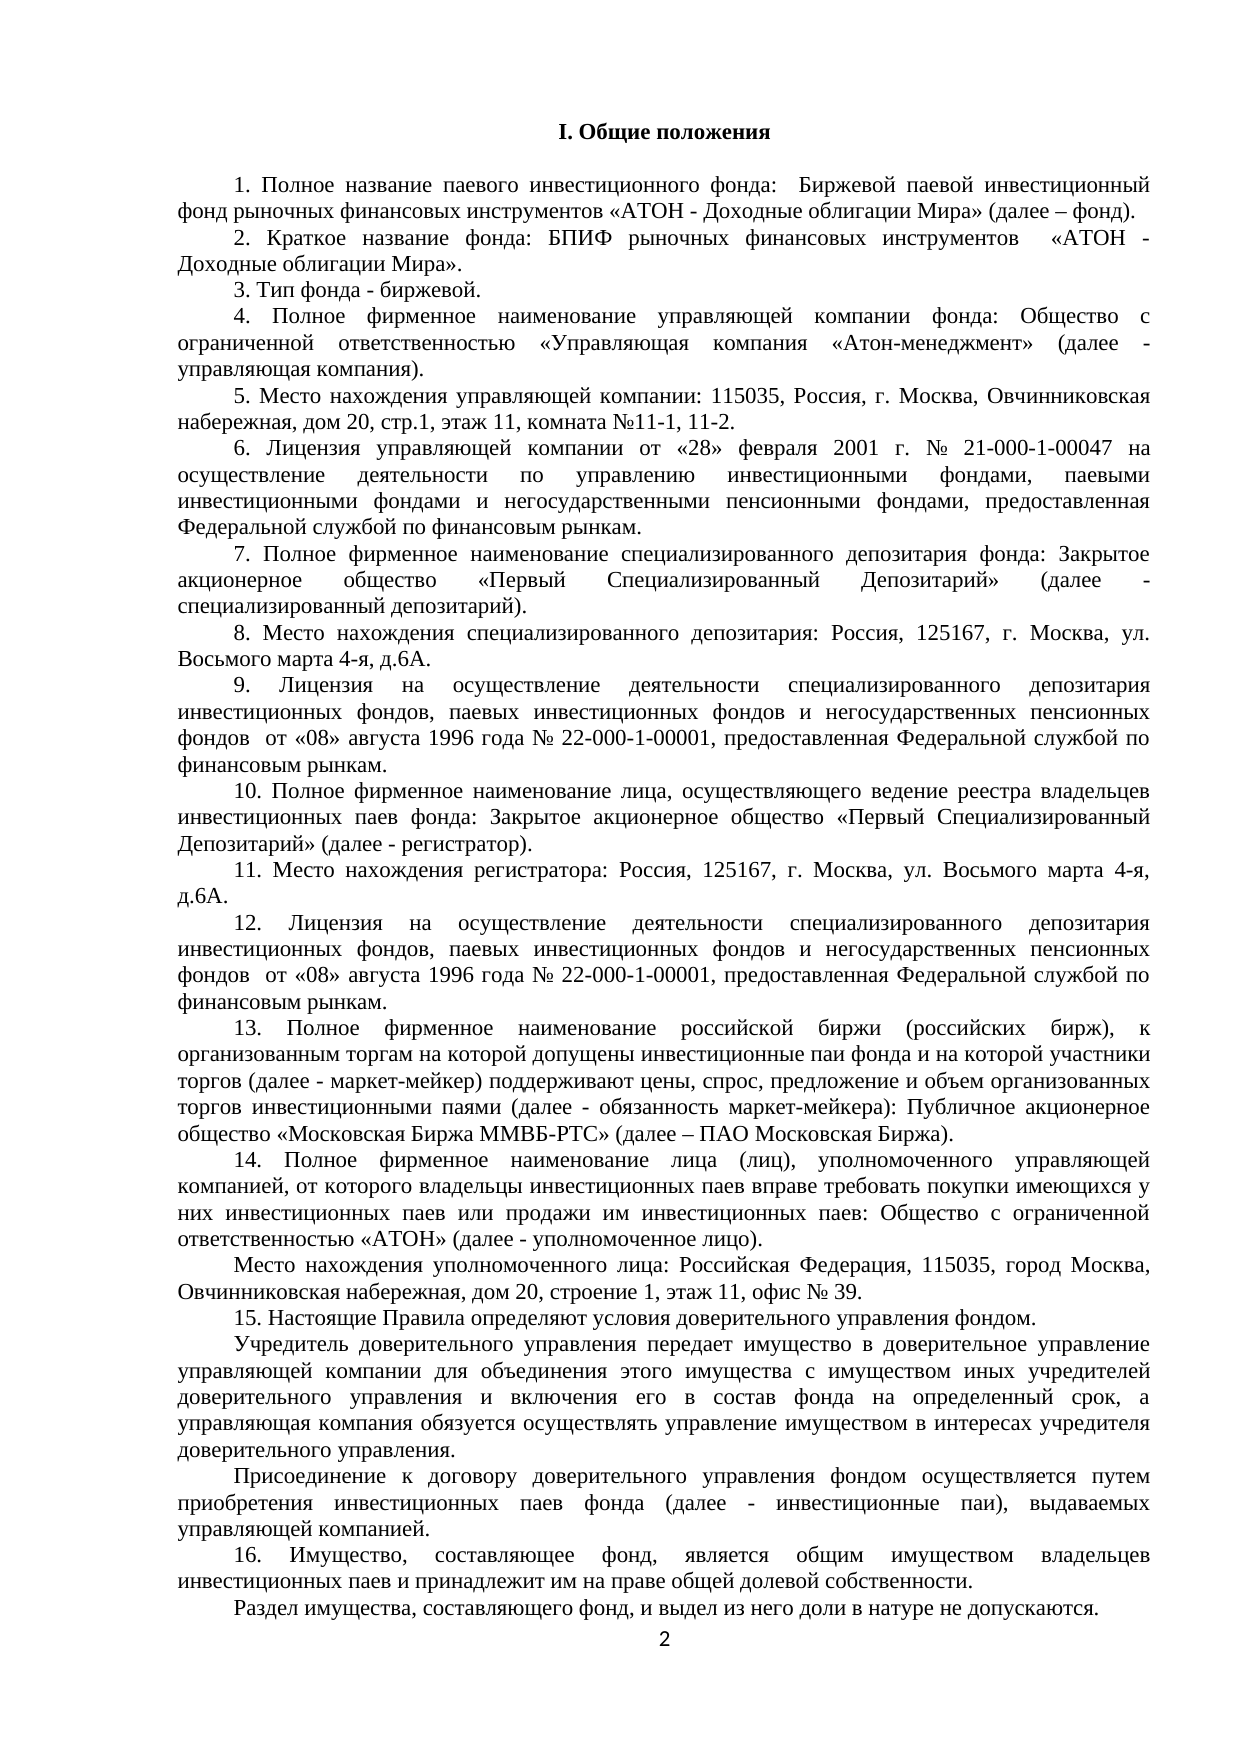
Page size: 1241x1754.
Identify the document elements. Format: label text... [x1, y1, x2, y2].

text 16. Имущество, составляющее фонд, является общим имуществом владельцев инвестиционных паев и принадлежит им на праве общей долевой собственности. [177, 1541, 1152, 1594]
text 2. Краткое название фонда: БПИФ рыночных финансовых инструментов «АТОН - Доходные облигации Мира». [177, 223, 1152, 276]
text 11. Место нахождения регистратора: Россия, 125167, г. Москва, ул. Восьмого марта 4-я, д.6А. [177, 856, 1152, 909]
text 6. Лицензия управляющей компании от «28» февраля 2001 г. № 21-000-1-00047 на осуществление деятельности по управлению инвестиционными фондами, паевыми инвестиционными фондами и негосударственными пенсионными фондами, предоставленная Федеральной службой по финансовым рынкам. [177, 434, 1152, 540]
text Присоединение к договору доверительного управления фондом осуществляется путем приобретения инвестиционных паев фонда (далее - инвестиционные паи), выдаваемых управляющей компанией. [177, 1462, 1152, 1541]
text 13. Полное фирменное наименование российской биржи (российских бирж), к организованным торгам на которой допущены инвестиционные паи фонда и на которой участники торгов (далее - маркет-мейкер) поддерживают цены, спрос, предложение и объем организованных торгов инвестиционными паями (далее - обязанность маркет-мейкера): Публичное акционерное общество «Московская Биржа ММВБ-РТС» (далее – ПАО Московская Биржа). [177, 1014, 1152, 1146]
text 12. Лицензия на осуществление деятельности специализированного депозитария инвестиционных фондов, паевых инвестиционных фондов и негосударственных пенсионных фондов от «08» августа 1996 года № 22-000-1-00001, предоставленная Федеральной службой по финансовым рынкам. [177, 909, 1152, 1014]
text 15. Настоящие Правила определяют условия доверительного управления фондом. [177, 1304, 1152, 1330]
text 14. Полное фирменное наименование лица (лиц), уполномоченного управляющей компанией, от которого владельцы инвестиционных паев вправе требовать покупки имеющихся у них инвестиционных паев или продажи им инвестиционных паев: Общество с ограниченной ответственностью «АТОН» (далее - уполномоченное лицо). [177, 1146, 1152, 1251]
text 4. Полное фирменное наименование управляющей компании фонда: Общество с ограниченной ответственностью «Управляющая компания «Атон-менеджмент» (далее - управляющая компания). [177, 303, 1152, 382]
text 10. Полное фирменное наименование лица, осуществляющего ведение реестра владельцев инвестиционных паев фонда: Закрытое акционерное общество «Первый Специализированный Депозитарий» (далее - регистратор). [177, 777, 1152, 856]
text 1. Полное название паевого инвестиционного фонда: Биржевой паевой инвестиционный фонд рыночных финансовых инструментов «АТОН - Доходные облигации Мира» (далее – фонд). [177, 171, 1152, 223]
text Место нахождения уполномоченного лица: Российская Федерация, 115035, город Москва, Овчинниковская набережная, дом 20, строение 1, этаж 11, офис № 39. [177, 1251, 1152, 1304]
text 9. Лицензия на осуществление деятельности специализированного депозитария инвестиционных фондов, паевых инвестиционных фондов и негосударственных пенсионных фондов от «08» августа 1996 года № 22-000-1-00001, предоставленная Федеральной службой по финансовым рынкам. [177, 672, 1152, 777]
text 3. Тип фонда - биржевой. [177, 276, 1152, 303]
text 7. Полное фирменное наименование специализированного депозитария фонда: Закрытое акционерное общество «Первый Специализированный Депозитарий» (далее - специализированный депозитарий). [177, 540, 1152, 619]
text Учредитель доверительного управления передает имущество в доверительное управление управляющей компании для объединения этого имущества с имуществом иных учредителей доверительного управления и включения его в состав фонда на определенный срок, а управляющая компания обязуется осуществлять управление имуществом в интересах учредителя доверительного управления. [177, 1330, 1152, 1462]
text I. Общие положения [177, 118, 1152, 144]
text 5. Место нахождения управляющей компании: 115035, Россия, г. Москва, Овчинниковская набережная, дом 20, стр.1, этаж 11, комната №11-1, 11-2. [177, 382, 1152, 434]
text Раздел имущества, составляющего фонд, и выдел из него доли в натуре не допускаются. [177, 1594, 1152, 1620]
text 8. Место нахождения специализированного депозитария: Россия, 125167, г. Москва, ул. Восьмого марта 4-я, д.6А. [177, 619, 1152, 672]
